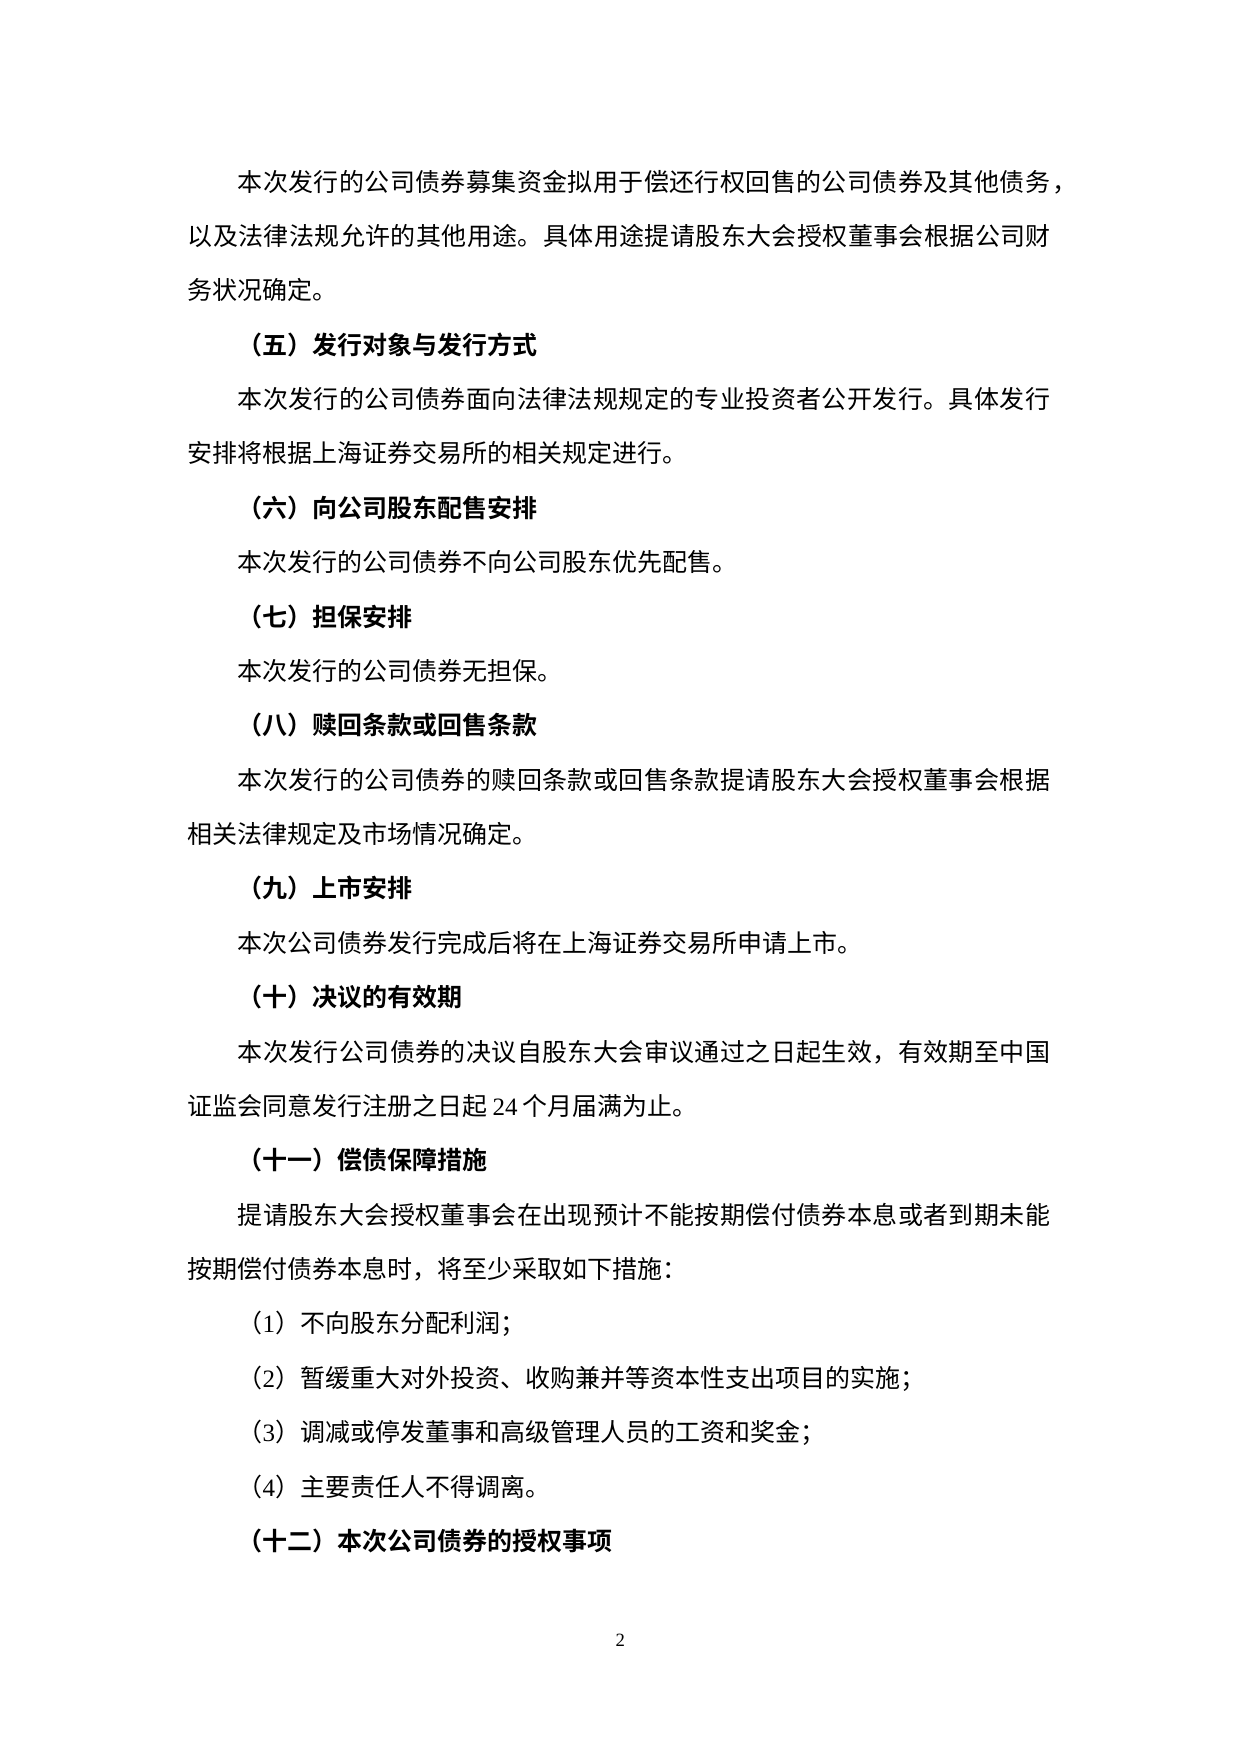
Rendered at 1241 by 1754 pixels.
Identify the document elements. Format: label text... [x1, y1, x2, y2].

text （九）上市安排 [187, 869, 1053, 905]
text 本次发行的公司债券无担保。 [187, 651, 1053, 688]
text 本次发行的公司债券的赎回条款或回售条款提请股东大会授权董事会根据相关法律规定及市场情况确定。 [187, 760, 1053, 851]
text （4）主要责任人不得调离。 [187, 1467, 1053, 1503]
text （十一）偿债保障措施 [187, 1141, 1053, 1177]
text 提请股东大会授权董事会在出现预计不能按期偿付债券本息或者到期未能按期偿付债券本息时，将至少采取如下措施： [187, 1195, 1053, 1286]
text （3）调减或停发董事和高级管理人员的工资和奖金； [187, 1413, 1053, 1449]
text （十）决议的有效期 [187, 978, 1053, 1014]
text 本次公司债券发行完成后将在上海证券交易所申请上市。 [187, 923, 1053, 959]
text 本次发行的公司债券面向法律法规规定的专业投资者公开发行。具体发行安排将根据上海证券交易所的相关规定进行。 [187, 379, 1053, 470]
text （七）担保安排 [187, 597, 1053, 633]
text （1）不向股东分配利润； [187, 1304, 1053, 1340]
text 本次发行公司债券的决议自股东大会审议通过之日起生效，有效期至中国证监会同意发行注册之日起24个月届满为止。 [187, 1032, 1053, 1123]
text （六）向公司股东配售安排 [187, 488, 1053, 524]
text 本次发行的公司债券募集资金拟用于偿还行权回售的公司债券及其他债务，以及法律法规允许的其他用途。具体用途提请股东大会授权董事会根据公司财务状况确定。 [187, 162, 1053, 307]
text 本次发行的公司债券不向公司股东优先配售。 [187, 543, 1053, 579]
text （2）暂缓重大对外投资、收购兼并等资本性支出项目的实施； [187, 1358, 1053, 1394]
text （十二）本次公司债券的授权事项 [187, 1521, 1053, 1558]
text （八）赎回条款或回售条款 [187, 706, 1053, 742]
text （五）发行对象与发行方式 [187, 325, 1053, 361]
